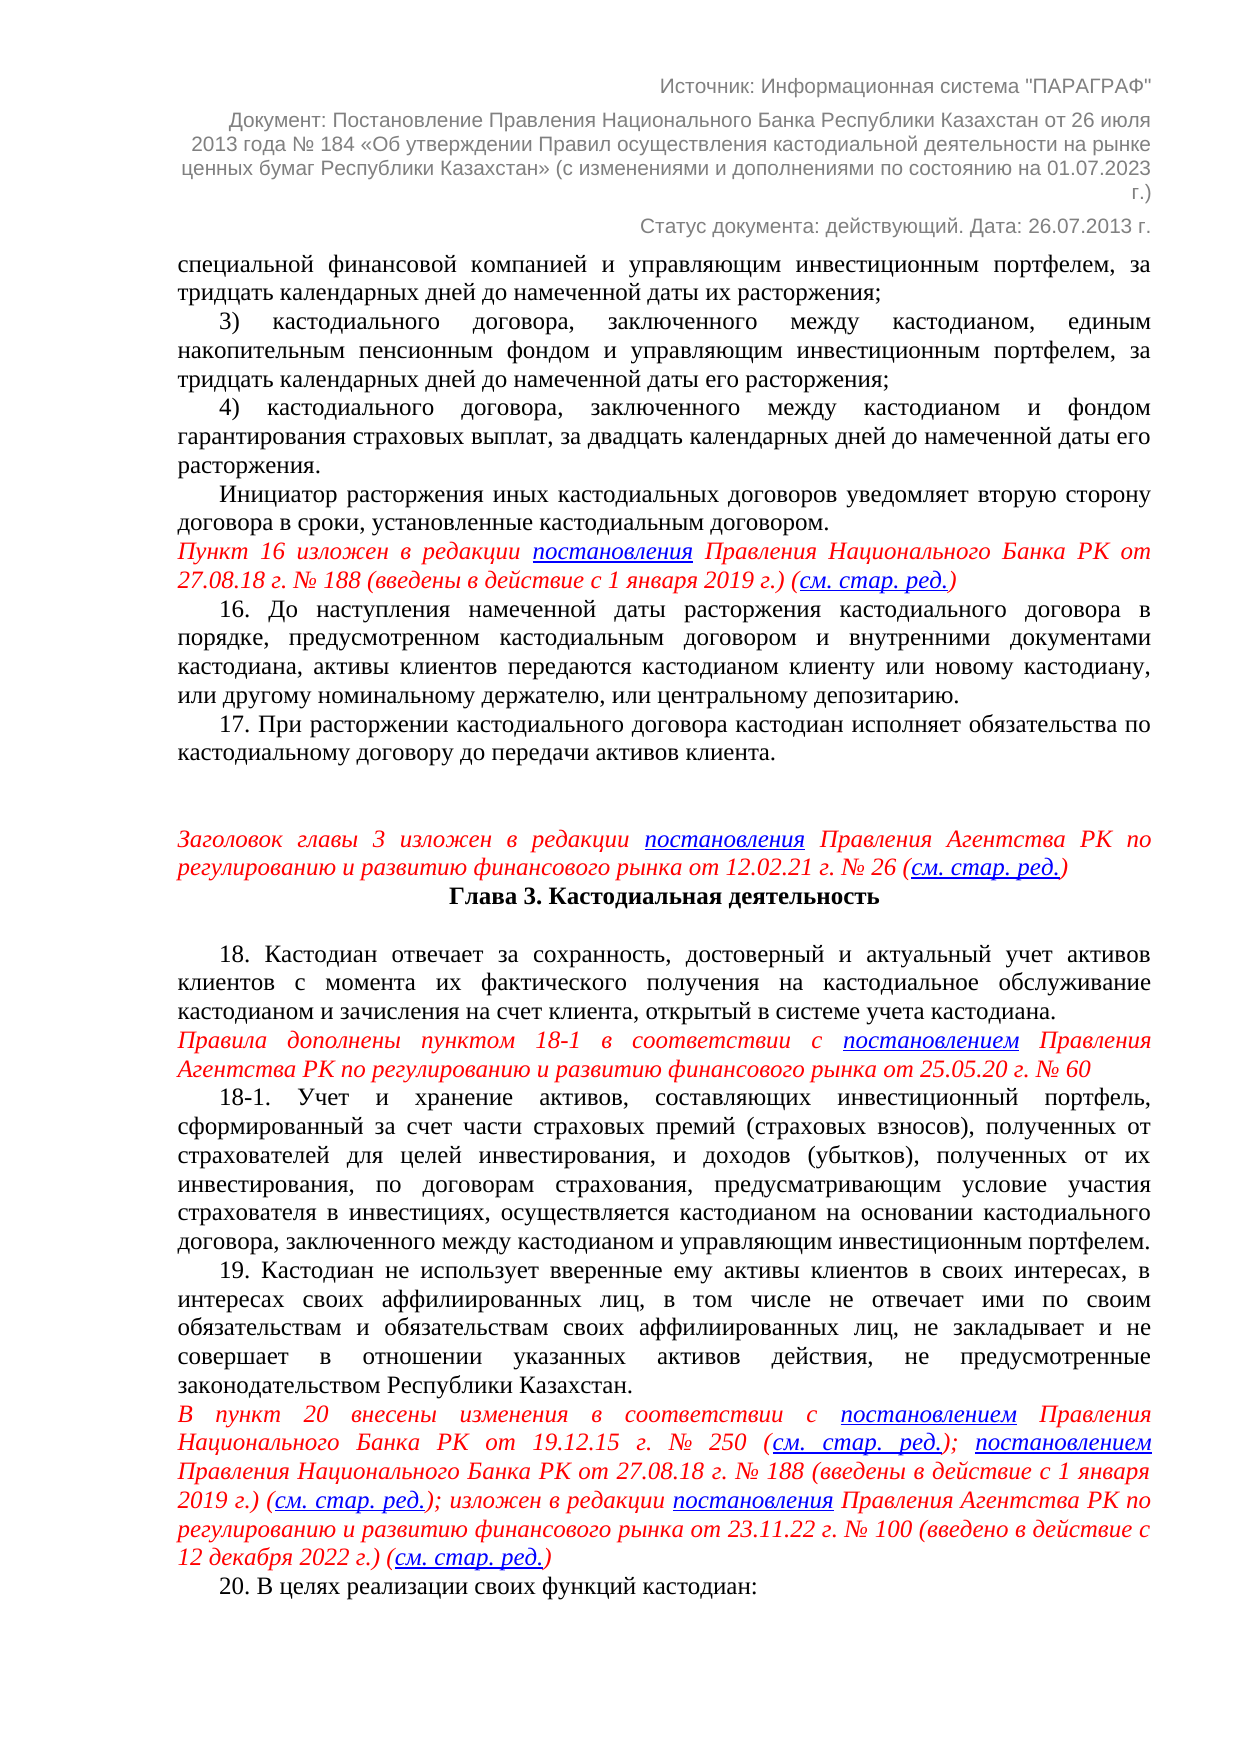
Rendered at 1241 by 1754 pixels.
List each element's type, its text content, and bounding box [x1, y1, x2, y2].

text Заголовок главы 3 изложен в редакции постановления Правления Агентства РК по регулированию и развитию финансового рынка от 12.02.21 г. № 26 (см. стар. ред.) [177, 824, 1152, 881]
text 3) кастодиального договора, заключенного между кастодианом, единым накопительным пенсионным фондом и управляющим инвестиционным портфелем, за тридцать календарных дней до намеченной даты его расторжения; [177, 306, 1152, 392]
text 18-1. Учет и хранение активов, составляющих инвестиционный портфель, сформированный за счет части страховых премий (страховых взносов), полученных от страхователей для целей инвестирования, и доходов (убытков), полученных от их инвестирования, по договорам страхования, предусматривающим условие участия страхователя в инвестициях, осуществляется кастодианом на основании кастодиального договора, заключенного между кастодианом и управляющим инвестиционным портфелем. [177, 1082, 1152, 1255]
text 19. Кастодиан не использует вверенные ему активы клиентов в своих интересах, в интересах своих аффилиированных лиц, в том числе не отвечает ими по своим обязательствам и обязательствам своих аффилиированных лиц, не закладывает и не совершает в отношении указанных активов действия, не предусмотренные законодательством Республики Казахстан. [177, 1255, 1152, 1399]
text Инициатор расторжения иных кастодиальных договоров уведомляет вторую сторону договора в сроки, установленные кастодиальным договором. [177, 479, 1152, 536]
text 18. Кастодиан отвечает за сохранность, достоверный и актуальный учет активов клиентов с момента их фактического получения на кастодиальное обслуживание кастодианом и зачисления на счет клиента, открытый в системе учета кастодиана. [177, 939, 1152, 1025]
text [177, 249, 1152, 306]
text Правила дополнены пунктом 18-1 в соответствии с постановлением Правления Агентства РК по регулированию и развитию финансового рынка от 25.05.20 г. № 60 [177, 1025, 1152, 1082]
text Пункт 16 изложен в редакции постановления Правления Национального Банка РК от 27.08.18 г. № 188 (введены в действие с 1 января 2019 г.) (см. стар. ред.) [177, 536, 1152, 594]
text 16. До наступления намеченной даты расторжения кастодиального договора в порядке, предусмотренном кастодиальным договором и внутренними документами кастодиана, активы клиентов передаются кастодианом клиенту или новому кастодиану, или другому номинальному держателю, или центральному депозитарию. [177, 594, 1152, 709]
text 20. В целях реализации своих функций кастодиан: [177, 1571, 1152, 1600]
text В пункт 20 внесены изменения в соответствии с постановлением Правления Национального Банка РК от 19.12.15 г. № 250 (см. стар. ред.); постановлением Правления Национального Банка РК от 27.08.18 г. № 188 (введены в действие с 1 января 2019 г.) (см. стар. ред.); изложен в редакции постановления Правления Агентства РК по регулированию и развитию финансового рынка от 23.11.22 г. № 100 (введено в действие с 12 декабря 2022 г.) (см. стар. ред.) [177, 1399, 1152, 1571]
text 4) кастодиального договора, заключенного между кастодианом и фондом гарантирования страховых выплат, за двадцать календарных дней до намеченной даты его расторжения. [177, 392, 1152, 479]
text 17. При расторжении кастодиального договора кастодиан исполняет обязательства по кастодиальному договору до передачи активов клиента. [177, 709, 1152, 766]
text Глава 3. Кастодиальная деятельность [177, 881, 1152, 910]
